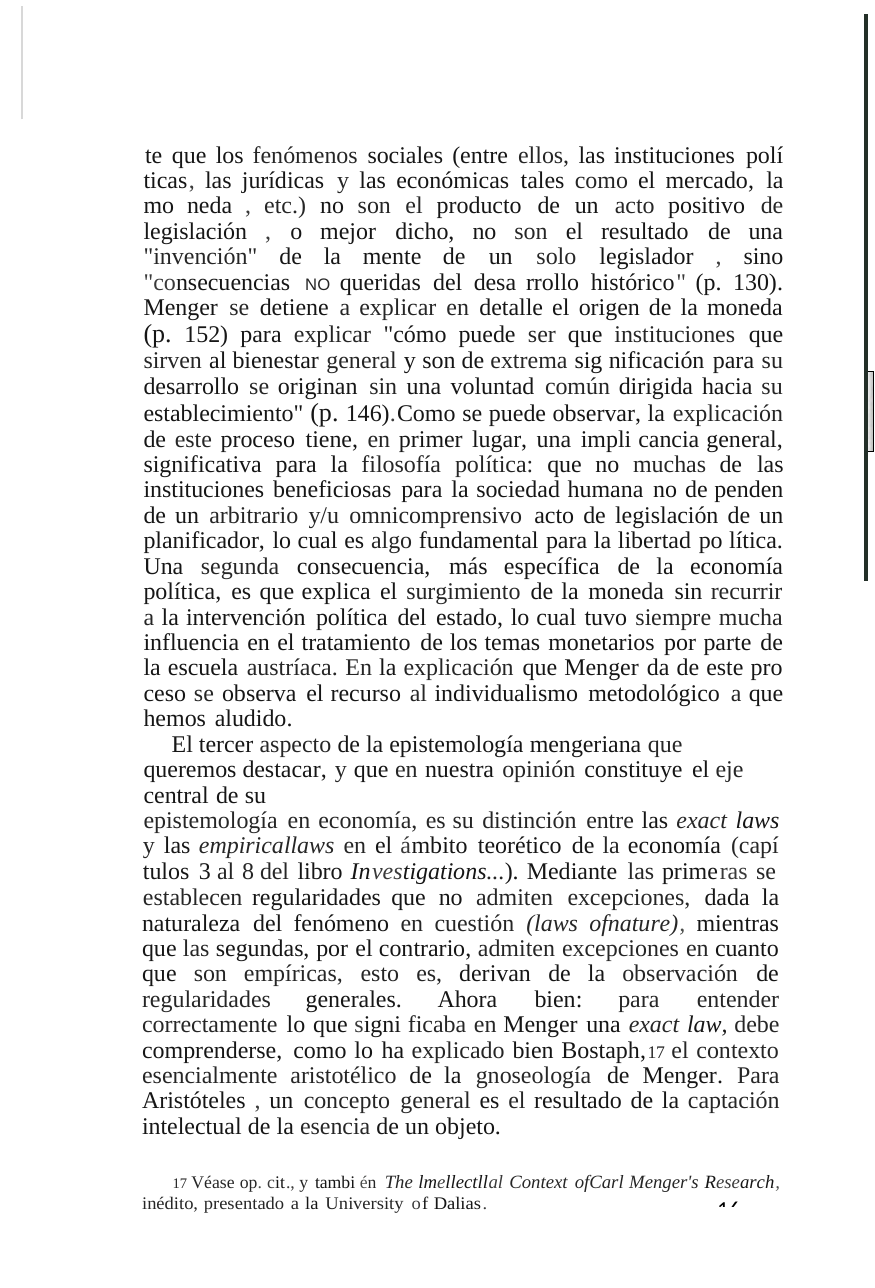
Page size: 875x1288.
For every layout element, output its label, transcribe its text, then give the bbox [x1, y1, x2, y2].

text te que los fenómenos sociales (entre ellos, las instituciones polí­ ticas, las jurídicas y las económicas tales como el mercado, la mo­ neda , etc.) no son el producto de un acto positivo de legislación , o mejor dicho, no son el resultado de una "invención" de la mente de un solo legislador , sino "consecuencias NO queridas del desa­ rrollo histórico" (p. 130). Menger se detiene a explicar en detalle el origen de la moneda (p. 152) para explicar "cómo puede ser que instituciones que sirven al bienestar general y son de extrema sig­ nificación para su desarrollo se originan sin una voluntad común dirigida hacia su establecimiento" (p. 146).Como se puede observar, la explicación de este proceso tiene, en primer lugar, una impli­ cancia general, significativa para la filosofía política: que no muchas de las instituciones beneficiosas para la sociedad humana no de­ penden de un arbitrario y/u omnicomprensivo acto de legislación de un planificador, lo cual es algo fundamental para la libertad po­ lítica. Una segunda consecuencia, más específica de la economía política, es que explica el surgimiento de la moneda sin recurrir a la intervención política del estado, lo cual tuvo siempre mucha influencia en el tratamiento de los temas monetarios por parte de la escuela austríaca. En la explicación que Menger da de este pro­ ceso se observa el recurso al individualismo metodológico a que hemos aludido. [143, 143, 783, 732]
text inédito, presentado a la University of Dalias. [142, 1193, 491, 1213]
text establecen regularidades que no admiten excepciones, dada la naturaleza del fenómeno en cuestión (laws ofnature), mientras que las segundas, por el contrario, admiten excepciones en cuanto que son empíricas, esto es, derivan de la observación de regularidades generales. Ahora bien: para entender correctamente lo que signi­ ficaba en Menger una exact law, debe comprenderse, como lo ha explicado bien Bostaph,17 el contexto esencialmente aristotélico de la gnoseología de Menger. Para Aristóteles , un concepto general es el resultado de la captación intelectual de la esencia de un objeto. [142, 886, 779, 1139]
text epistemología en economía, es su distinción entre las exact laws y las empiricallaws en el ámbito teorético de la economía (capí­ tulos 3 al 8 del libro Investigations...). Mediante las primeras se [143, 808, 779, 884]
text El tercer aspecto de la epistemología mengeriana que queremos destacar, y que en nuestra opinión constituye el eje central de su [143, 732, 779, 808]
picture [868, 372, 873, 451]
text 17 Véase op. cit., y tambi én The lmellectllal Context ofCarl Menger's Research, [172, 1171, 795, 1192]
